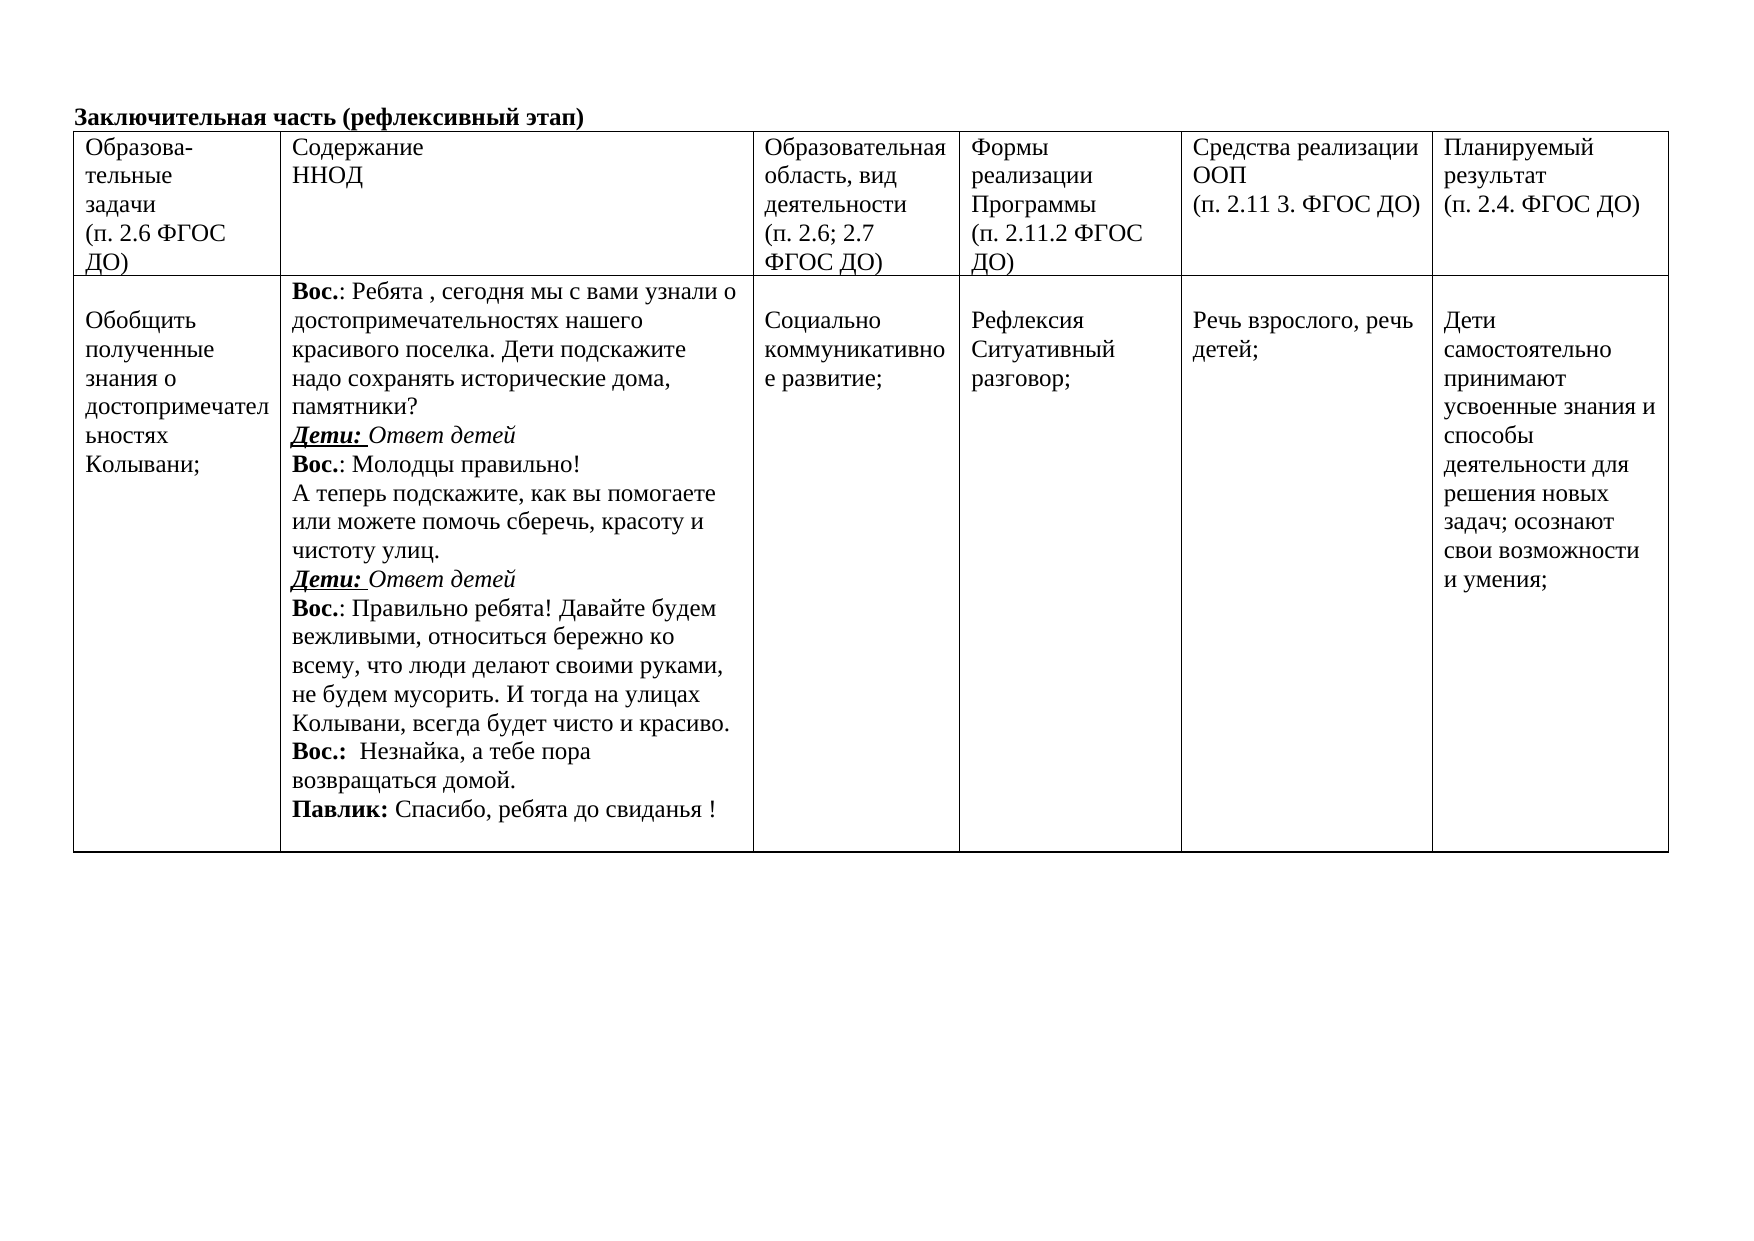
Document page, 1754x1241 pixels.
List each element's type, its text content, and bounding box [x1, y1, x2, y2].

table_header Формы реализации Программы (п. 2.11.2 ФГОС ДО) [960, 132, 1181, 275]
table_cell Рефлексия Ситуативный разговор; [960, 276, 1181, 851]
table_header Средства реализации ООП (п. 2.11 3. ФГОС ДО) [1182, 132, 1432, 275]
table_header Содержание ННОД [281, 132, 753, 275]
table_cell Социально коммуникативное развитие; [754, 276, 959, 851]
table_cell Вос.: Ребята , сегодня мы с вами узнали о достопримечательностях нашего красивого поселка. Дети подскажите надо сохранять исторические дома, памятники? Дети: Ответ детей Вос.: Молодцы правильно! А теперь подскажите, как вы помогаете или можете помочь сберечь, красоту и чистоту улиц. Дети: Ответ детей Вос.: Правильно ребята! Давайте будем вежливыми, относиться бережно ко всему, что люди делают своими руками, не будем мусорить. И тогда на улицах Колывани, всегда будет чисто и красиво. Вос.: Незнайка, а тебе пора возвращаться домой. Павлик: Спасибо, ребята до свиданья ! [281, 276, 753, 851]
table_header Планируемый результат (п. 2.4. ФГОС ДО) [1433, 132, 1668, 275]
table_header Образовательная область, вид деятельности (п. 2.6; 2.7 ФГОС ДО) [754, 132, 959, 275]
table_cell Обобщить полученные знания о достопримечательностях Колывани; [74, 276, 280, 851]
text Заключительная часть (рефлексивный этап) [74, 102, 1683, 131]
table_cell Речь взрослого, речь детей; [1182, 276, 1432, 851]
table_cell Дети самостоятельно принимают усвоенные знания и способы деятельности для решения новых задач; осознают свои возможности и умения; [1433, 276, 1668, 851]
table_header Образова-тельные задачи (п. 2.6 ФГОС ДО) [74, 132, 280, 275]
